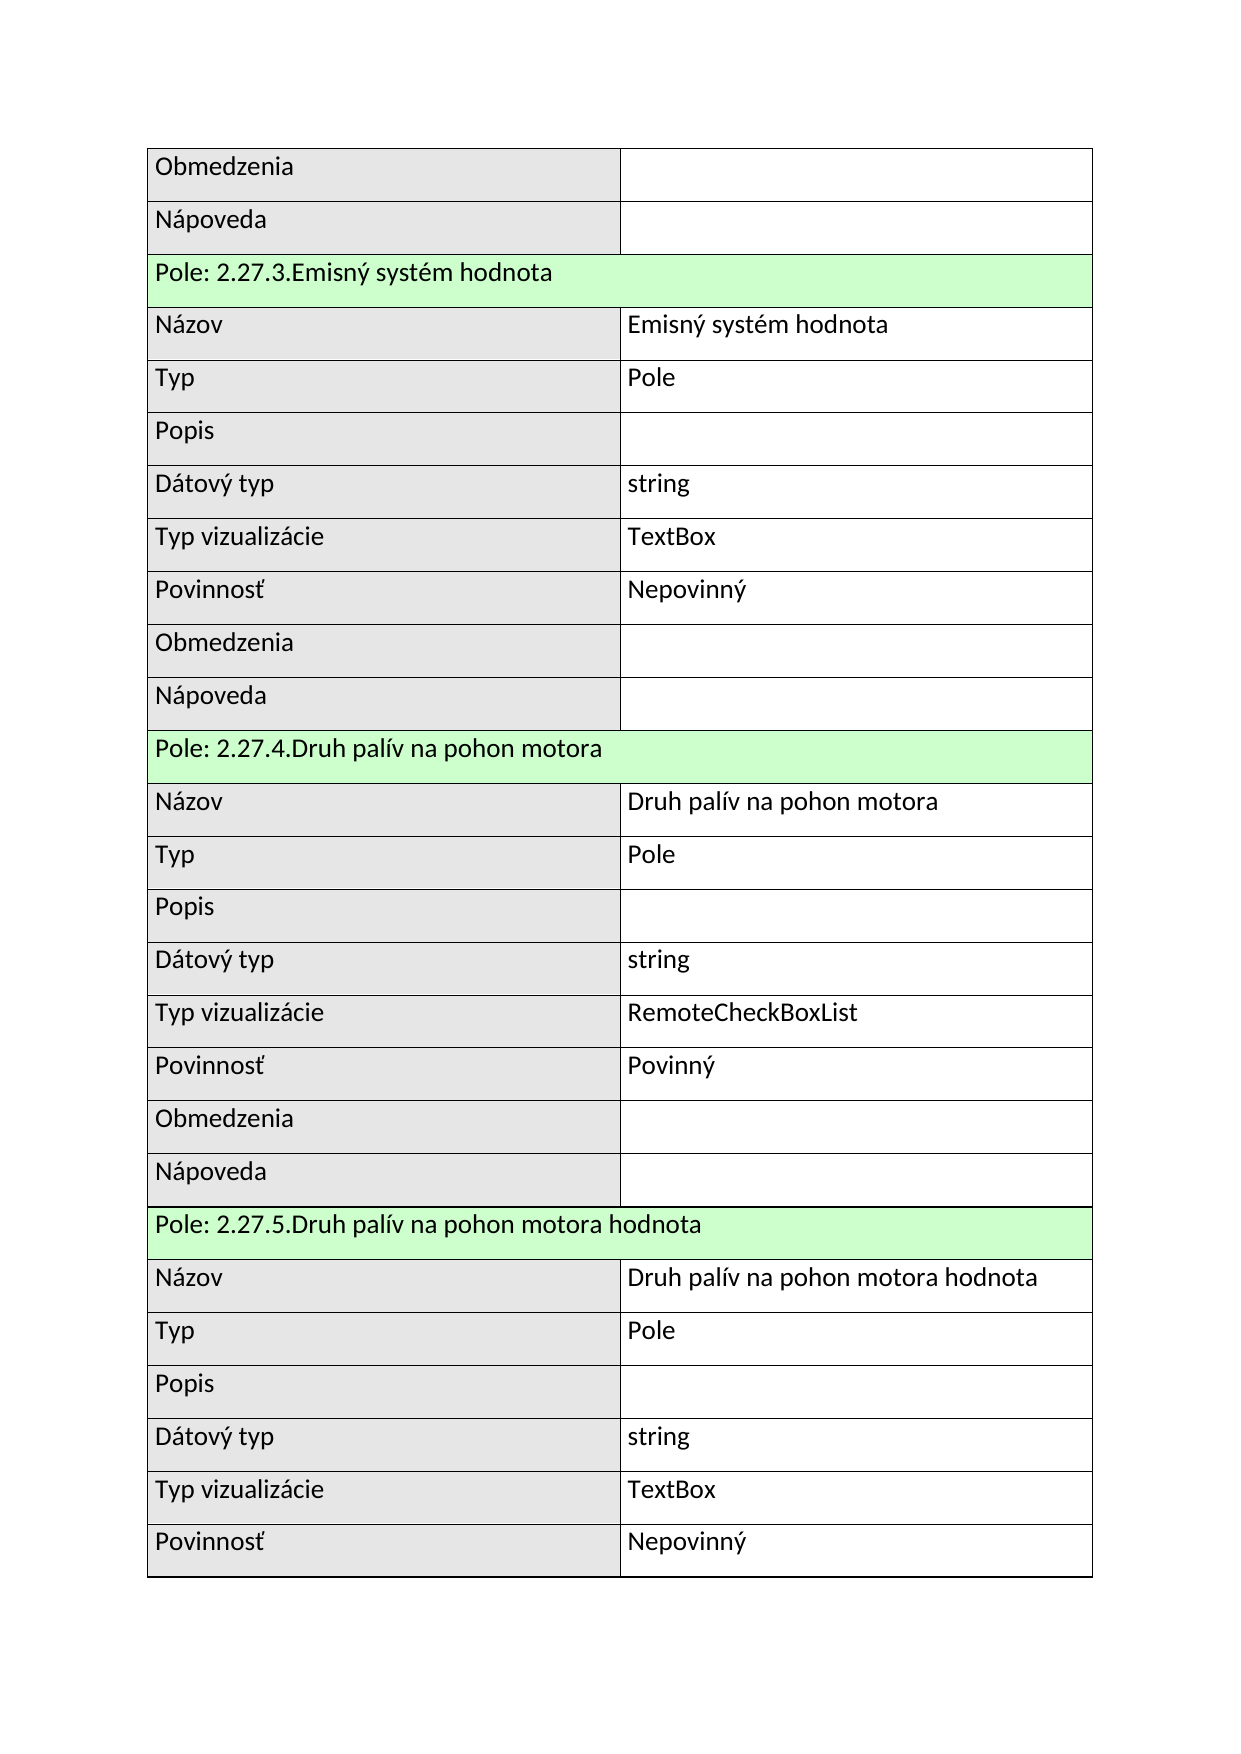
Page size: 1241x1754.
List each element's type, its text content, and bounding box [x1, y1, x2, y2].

table_cell Pole: 2.27.5.Druh palív na pohon motora hodnota [148, 1208, 1092, 1259]
table_cell Nepovinný [621, 1525, 1092, 1576]
table_cell Dátový typ [148, 1419, 620, 1471]
table_cell Nápoveda [148, 1154, 620, 1206]
table_cell string [621, 466, 1092, 518]
table_cell Pole [621, 837, 1092, 888]
table_cell Popis [148, 890, 620, 942]
table_cell RemoteCheckBoxList [621, 996, 1092, 1047]
table_cell [621, 678, 1092, 730]
table_cell Povinnosť [148, 1525, 620, 1576]
table_cell Typ [148, 837, 620, 888]
table_cell Názov [148, 784, 620, 836]
table_cell Nepovinný [621, 572, 1092, 624]
table_cell Nápoveda [148, 202, 620, 254]
table_cell [621, 413, 1092, 465]
table_cell Obmedzenia [148, 625, 620, 677]
table_cell TextBox [621, 1472, 1092, 1523]
table_cell [621, 202, 1092, 254]
table_cell Typ vizualizácie [148, 519, 620, 571]
table_cell Emisný systém hodnota [621, 308, 1092, 359]
table_cell [621, 149, 1092, 201]
table_cell string [621, 1419, 1092, 1471]
table_cell Popis [148, 413, 620, 465]
table_cell [621, 1101, 1092, 1153]
table_cell Povinnosť [148, 572, 620, 624]
table_cell Povinný [621, 1048, 1092, 1100]
table_cell [621, 1366, 1092, 1418]
table_cell Druh palív na pohon motora [621, 784, 1092, 836]
table_cell Typ [148, 1313, 620, 1365]
table_cell [621, 625, 1092, 677]
table_cell Pole: 2.27.4.Druh palív na pohon motora [148, 731, 1092, 783]
table_cell Názov [148, 1260, 620, 1312]
table_cell Dátový typ [148, 943, 620, 994]
table_cell [621, 890, 1092, 942]
table_cell Popis [148, 1366, 620, 1418]
table_cell TextBox [621, 519, 1092, 571]
table_cell string [621, 943, 1092, 994]
table_cell Dátový typ [148, 466, 620, 518]
table_cell Nápoveda [148, 678, 620, 730]
table_cell Typ [148, 361, 620, 412]
table_cell Obmedzenia [148, 149, 620, 201]
table_cell Druh palív na pohon motora hodnota [621, 1260, 1092, 1312]
table_cell [621, 1154, 1092, 1206]
table_cell Obmedzenia [148, 1101, 620, 1153]
table_cell Typ vizualizácie [148, 996, 620, 1047]
table_cell Názov [148, 308, 620, 359]
table_cell Pole [621, 361, 1092, 412]
table_cell Typ vizualizácie [148, 1472, 620, 1523]
table_cell Pole [621, 1313, 1092, 1365]
table_cell Povinnosť [148, 1048, 620, 1100]
table_cell Pole: 2.27.3.Emisný systém hodnota [148, 255, 1092, 307]
